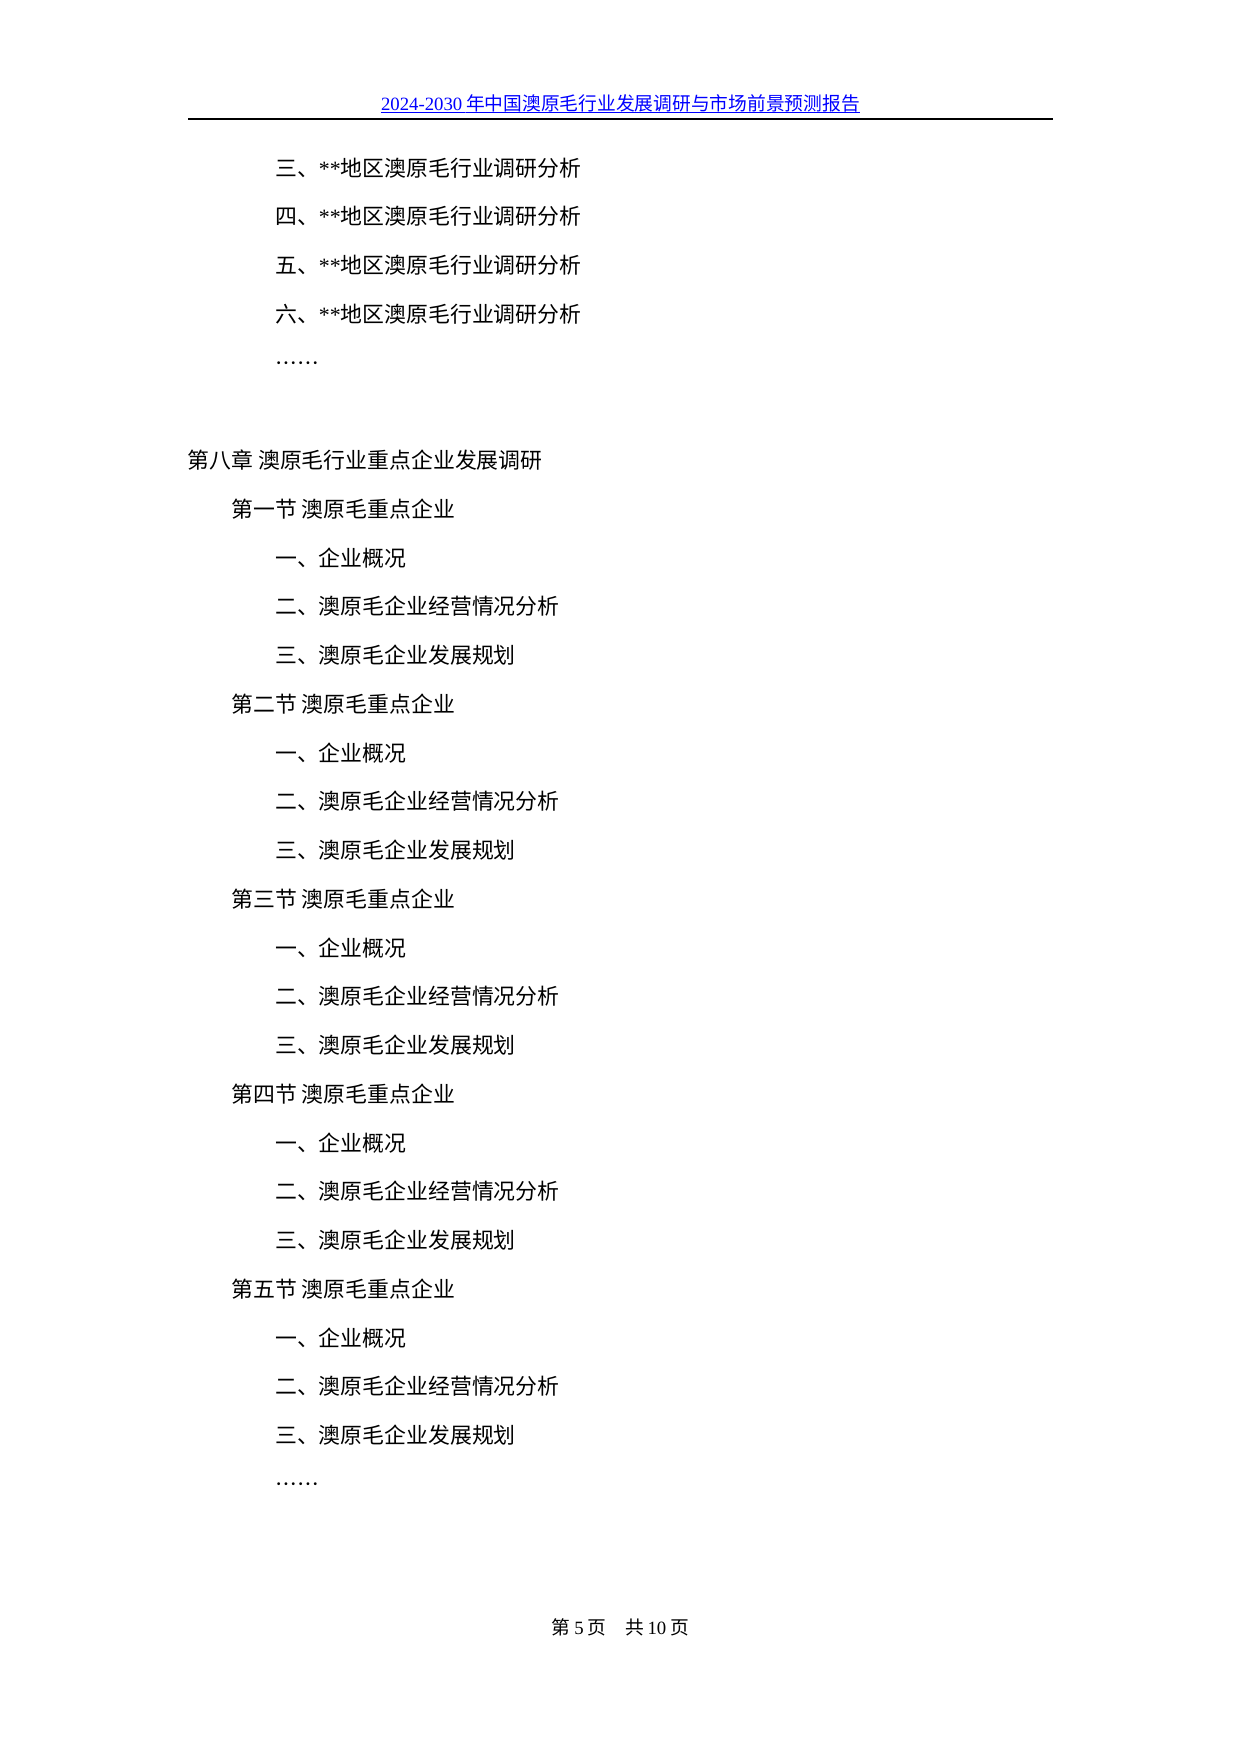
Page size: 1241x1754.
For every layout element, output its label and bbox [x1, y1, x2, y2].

text [187, 150, 1053, 1499]
